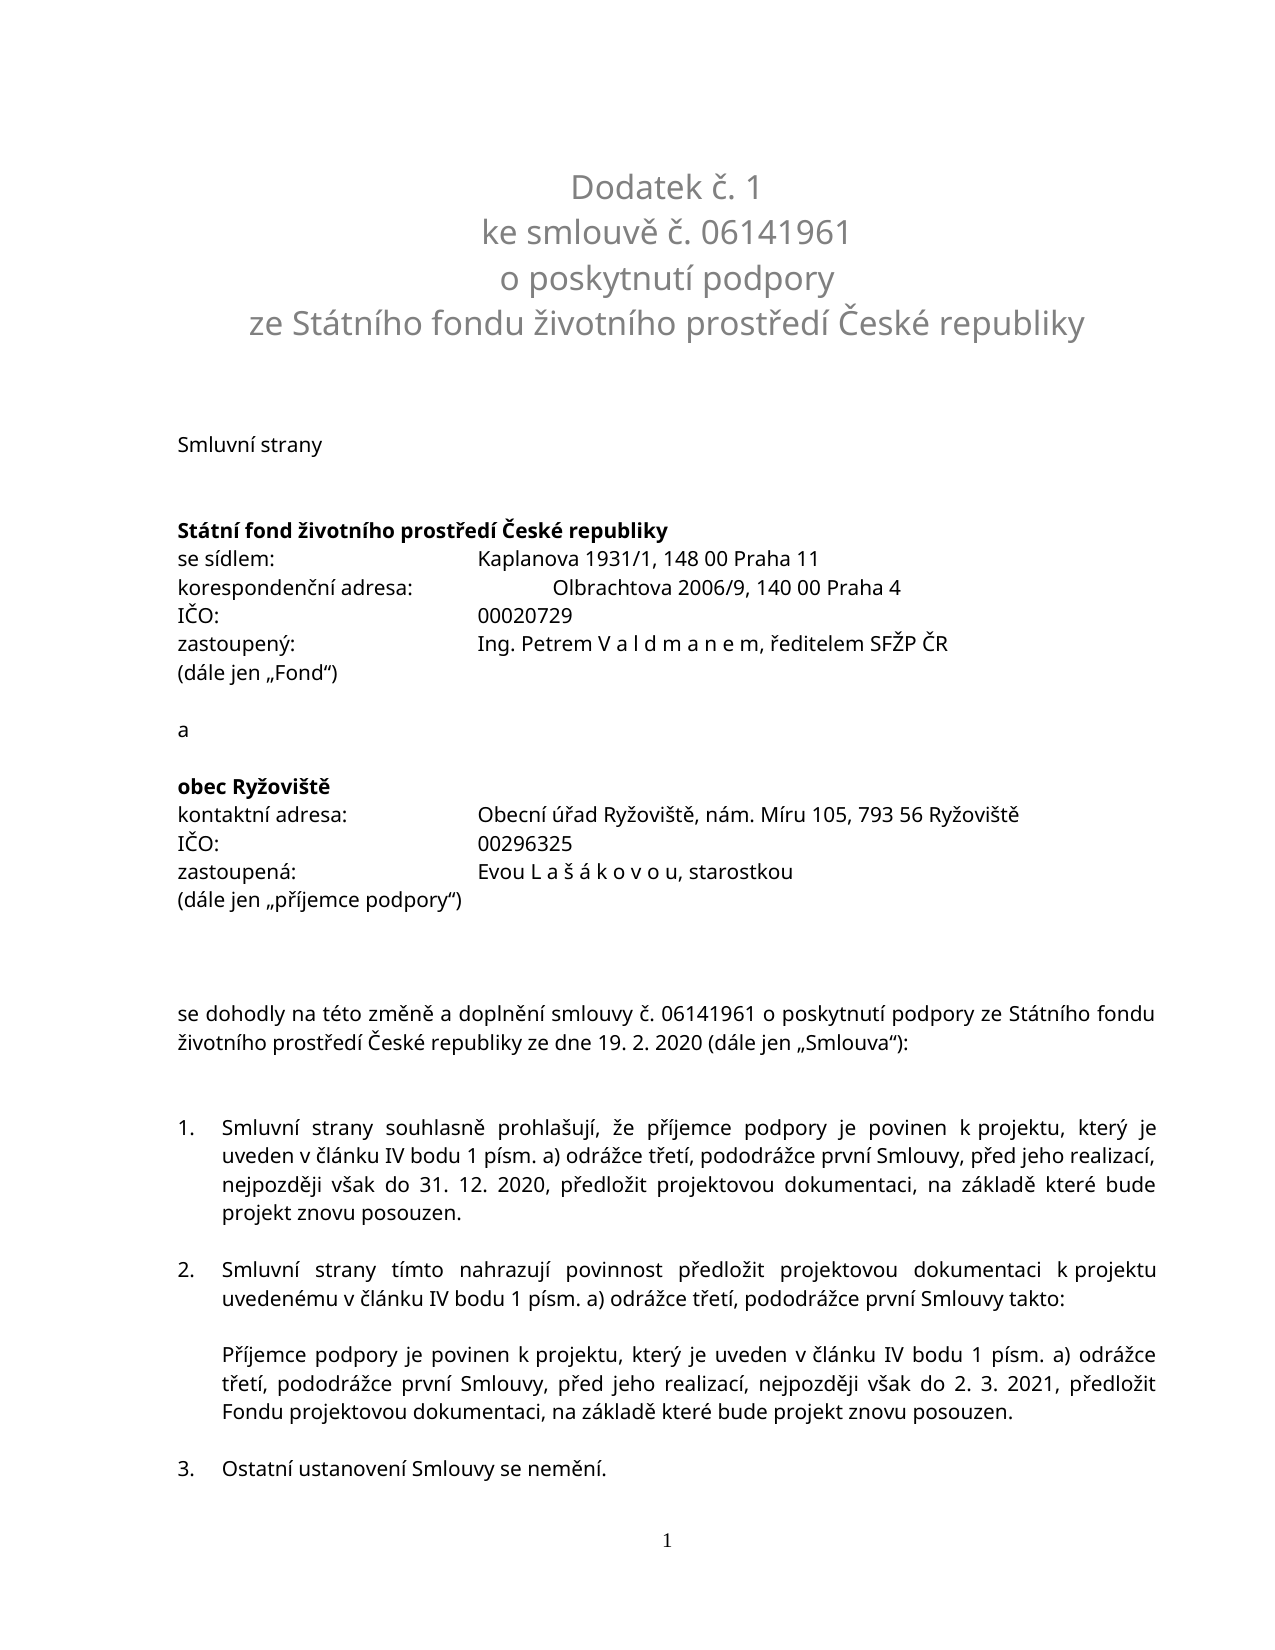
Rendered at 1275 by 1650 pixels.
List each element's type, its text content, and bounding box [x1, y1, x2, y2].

list Ostatní ustanovení Smlouvy se nemění. [177, 1454, 1157, 1483]
text kontaktní adresa: Obecní úřad Ryžoviště, nám. Míru 105, 793 56 Ryžoviště [177, 800, 1157, 829]
text ke smlouvě č. 06141961 [177, 209, 1157, 254]
text se dohodly na této změně a doplnění smlouvy č. 06141961 o poskytnutí podpory ze Státního fondu životního prostředí České republiky ze dne 19. 2. 2020 (dále jen „Smlouva“): [177, 999, 1157, 1056]
text (dále jen „Fond“) [177, 658, 1157, 686]
list Smluvní strany tímto nahrazují povinnost předložit projektovou dokumentaci k projektu uvedenému v článku IV bodu 1 písm. a) odrážce třetí, pododrážce první Smlouvy takto: [177, 1255, 1157, 1312]
text korespondenční adresa: Olbrachtova 2006/9, 140 00 Praha 4 [177, 573, 1157, 601]
text se sídlem: Kaplanova 1931/1, 148 00 Praha 11 [177, 544, 1157, 573]
list Smluvní strany souhlasně prohlašují, že příjemce podpory je povinen k projektu, který je uveden v článku IV bodu 1 písm. a) odrážce třetí, pododrážce první Smlouvy, před jeho realizací, nejpozději však do 31. 12. 2020, předložit projektovou dokumentaci, na základě které bude projekt znovu posouzen. [177, 1113, 1157, 1227]
text IČO: 00296325 [177, 829, 1157, 857]
text Příjemce podpory je povinen k projektu, který je uveden v článku IV bodu 1 písm. a) odrážce třetí, pododrážce první Smlouvy, před jeho realizací, nejpozději však do 2. 3. 2021, předložit Fondu projektovou dokumentaci, na základě které bude projekt znovu posouzen. [222, 1341, 1157, 1426]
text IČO: 00020729 [177, 601, 1157, 629]
text o poskytnutí podpory [177, 254, 1157, 300]
text zastoupený: Ing. Petrem V a l d m a n e m, ředitelem SFŽP ČR [177, 629, 1157, 658]
text (dále jen „příjemce podpory“) [177, 886, 1157, 914]
text obec Ryžoviště [177, 772, 1157, 800]
text Smluvní strany [177, 431, 1157, 459]
text a [177, 715, 1157, 743]
text ze Státního fondu životního prostředí České republiky [177, 300, 1157, 345]
text Státní fond životního prostředí České republiky [177, 516, 1157, 544]
text Dodatek č. 1 [177, 163, 1157, 209]
text zastoupená: Evou L a š á k o v o u, starostkou [177, 857, 1157, 886]
